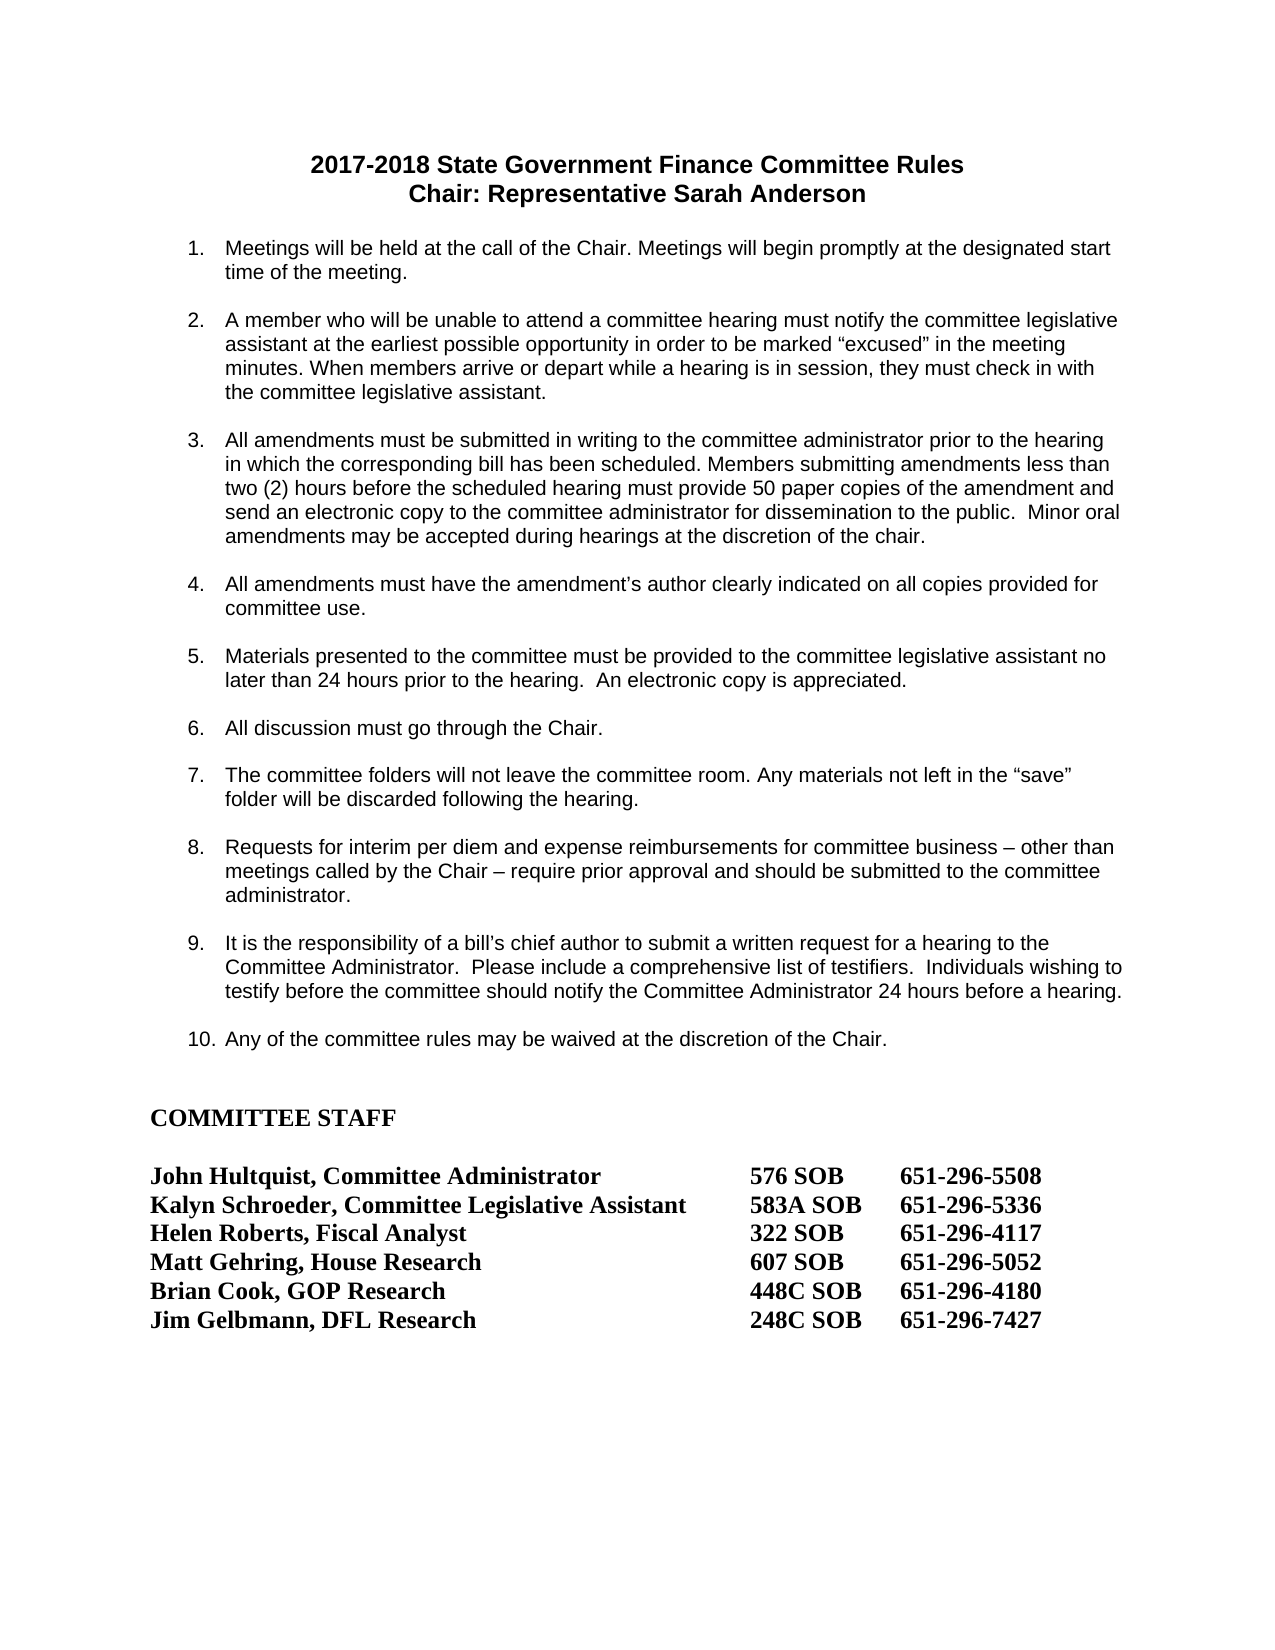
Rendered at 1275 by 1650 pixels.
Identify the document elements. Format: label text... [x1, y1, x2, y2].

list All amendments must be submitted in writing to the committee administrator prior to the hearing in which the corresponding bill has been scheduled. Members submitting amendments less than two (2) hours before the scheduled hearing must provide 50 paper copies of the amendment and send an electronic copy to the committee administrator for dissemination to the public. Minor oral amendments may be accepted during hearings at the discretion of the chair. [187, 428, 1125, 548]
list All amendments must have the amendment’s author clearly indicated on all copies provided for committee use. [187, 572, 1125, 619]
list Materials presented to the committee must be provided to the committee legislative assistant no later than 24 hours prior to the hearing. An electronic copy is appreciated. [187, 643, 1125, 691]
text John Hultquist, Committee Administrator 576 SOB 651-296-5508 [150, 1161, 1125, 1190]
list All discussion must go through the Chair. [187, 715, 1125, 739]
list A member who will be unable to attend a committee hearing must notify the committee legislative assistant at the earliest possible opportunity in order to be marked “excused” in the meeting minutes. When members arrive or depart while a hearing is in session, they must check in with the committee legislative assistant. [187, 308, 1125, 404]
text Chair: Representative Sarah Anderson [150, 179, 1125, 207]
text Brian Cook, GOP Research 448C SOB 651-296-4180 [150, 1276, 1125, 1305]
list Requests for interim per diem and expense reimbursements for committee business – other than meetings called by the Chair – require prior approval and should be submitted to the committee administrator. [187, 835, 1125, 907]
list The committee folders will not leave the committee room. Any materials not left in the “save” folder will be discarded following the hearing. [187, 763, 1125, 811]
list Meetings will be held at the call of the Chair. Meetings will begin promptly at the designated start time of the meeting. [187, 236, 1125, 284]
text Jim Gelbmann, DFL Research 248C SOB 651-296-7427 [150, 1305, 1125, 1333]
text Kalyn Schroeder, Committee Legislative Assistant 583A SOB 651-296-5336 [150, 1190, 1125, 1218]
list It is the responsibility of a bill’s chief author to submit a written request for a hearing to the Committee Administrator. Please include a comprehensive list of testifiers. Individuals wishing to testify before the committee should notify the Committee Administrator 24 hours before a hearing. [187, 931, 1125, 1003]
text COMMITTEE STAFF [150, 1103, 1125, 1132]
text Helen Roberts, Fiscal Analyst 322 SOB 651-296-4117 [150, 1218, 1125, 1247]
text 2017-2018 State Government Finance Committee Rules [150, 150, 1125, 179]
text Matt Gehring, House Research 607 SOB 651-296-5052 [150, 1247, 1125, 1276]
list Any of the committee rules may be waived at the discretion of the Chair. [187, 1027, 1125, 1051]
